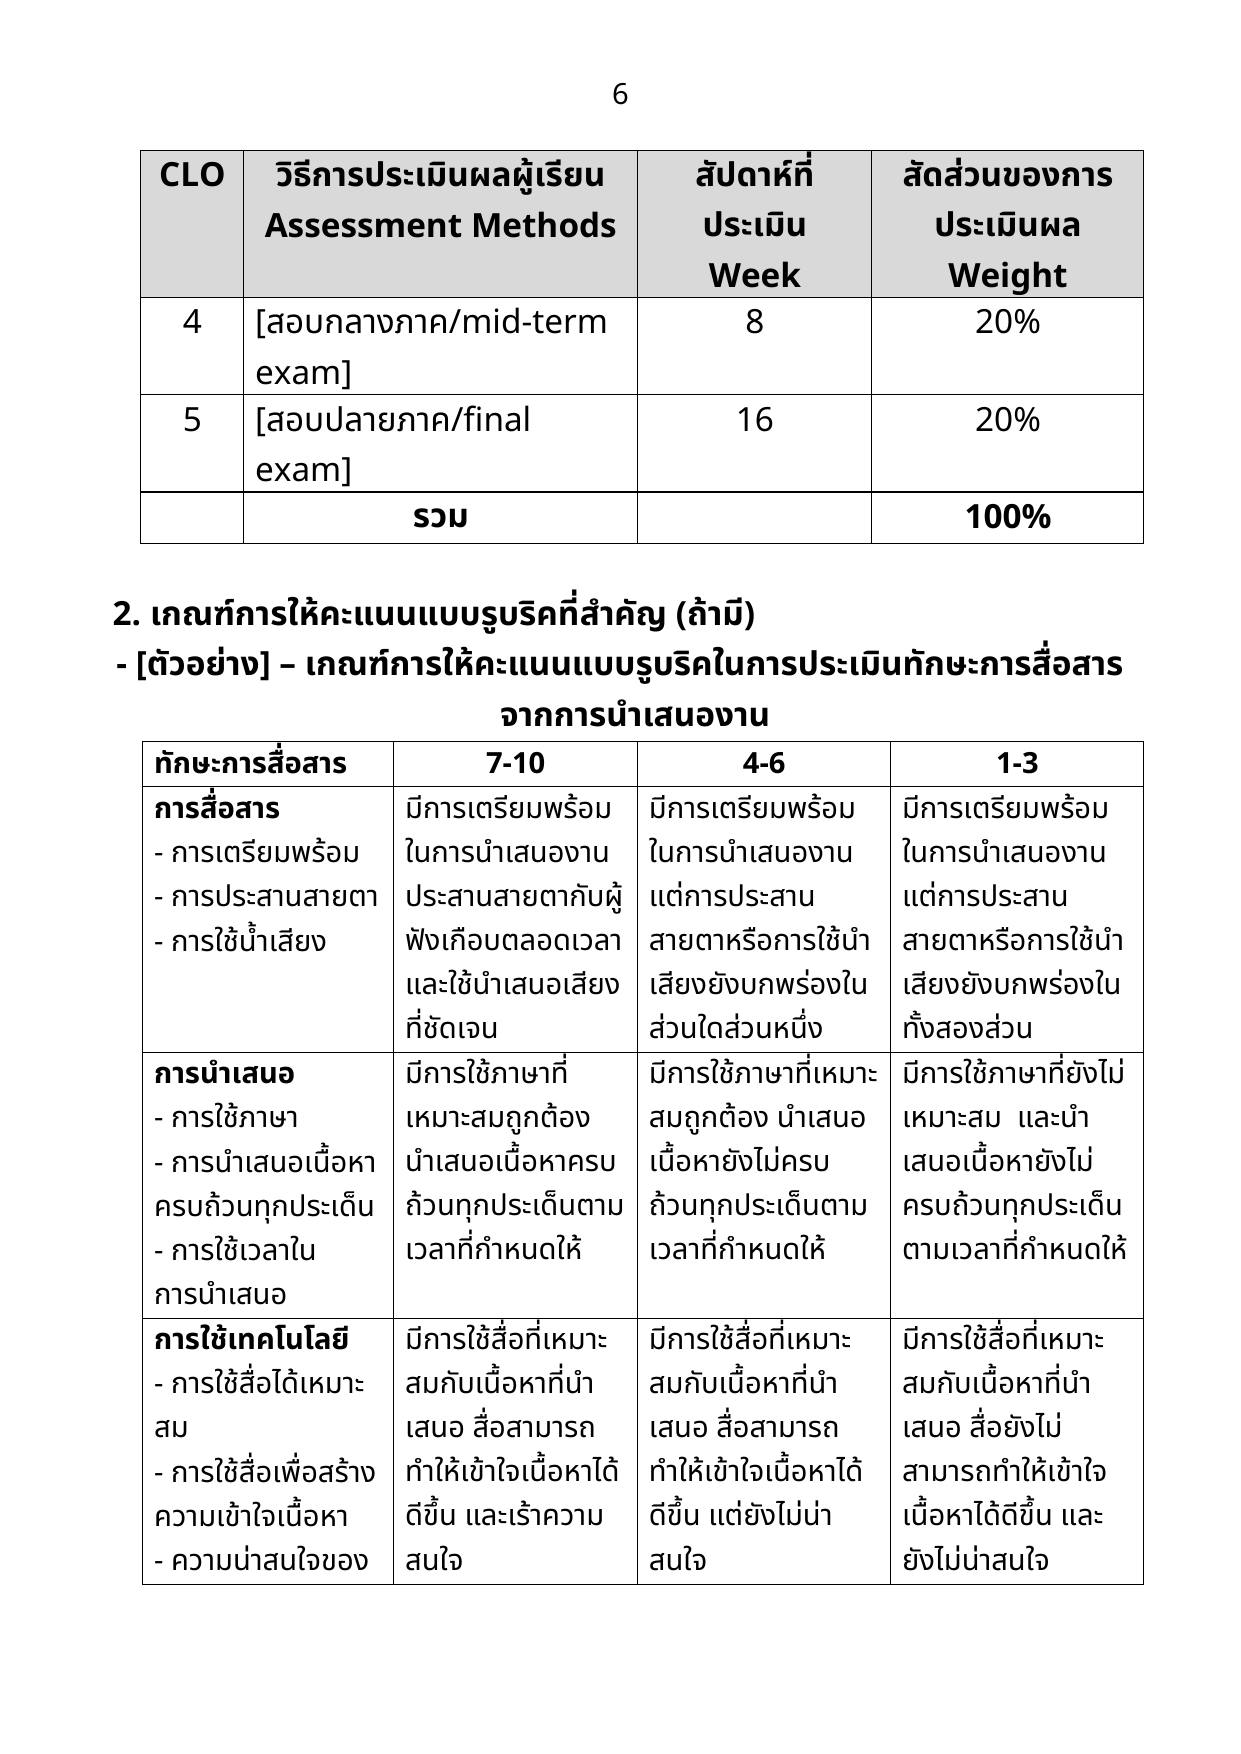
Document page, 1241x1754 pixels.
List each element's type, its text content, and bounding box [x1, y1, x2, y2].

table_cell 20% [872, 298, 1143, 394]
table_cell 20% [872, 395, 1143, 491]
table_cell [891, 1319, 1143, 1584]
table_cell การนำเสนอ - การใช้ภาษา - การนำเสนอเนื้อหาครบถ้วนทุกประเด็น - การใช้เวลาในการนำเสนอ [143, 1053, 393, 1318]
table_cell 16 [638, 395, 871, 491]
table_header ทักษะการสื่อสาร [143, 742, 393, 786]
text 2. เกณฑ์การให้คะแนนแบบรูบริคที่สำคัญ (ถ้ามี) [112, 589, 1128, 640]
table_cell 100% [872, 493, 1143, 543]
table_cell 8 [638, 298, 871, 394]
table_cell [638, 493, 871, 543]
table_cell การสื่อสาร - การเตรียมพร้อม - การประสานสายตา - การใช้น้ำเสียง [143, 787, 393, 1052]
table_header 4-6 [638, 742, 890, 786]
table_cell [143, 1319, 393, 1584]
table_cell [สอบกลางภาค/mid-term exam] [244, 298, 637, 394]
table_header 1-3 [891, 742, 1143, 786]
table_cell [638, 1319, 890, 1584]
table_cell 4 [141, 298, 243, 394]
table_header CLO [141, 151, 243, 297]
table_cell 5 [141, 395, 243, 491]
table_header สัดส่วนของการ ประเมินผล Weight [872, 151, 1143, 297]
table_header วิธีการประเมินผลผู้เรียน Assessment Methods [244, 151, 637, 297]
table_cell มีการใช้ภาษาที่เหมาะสมถูกต้อง นำเสนอเนื้อหาครบถ้วนทุกประเด็นตามเวลาที่กำหนดให้ [394, 1053, 637, 1318]
table_cell มีการเตรียมพร้อมในการนำเสนองาน แต่การประสานสายตาหรือการใช้นำเสียงยังบกพร่องในทั้งสองส่วน [891, 787, 1143, 1052]
table_cell รวม [244, 493, 637, 543]
text - [ตัวอย่าง] – เกณฑ์การให้คะแนนแบบรูบริคในการประเมินทักษะการสื่อสารจากการนำเสนองาน [112, 640, 1128, 741]
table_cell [394, 1319, 637, 1584]
table_cell [141, 493, 243, 543]
table_cell มีการใช้ภาษาที่ยังไม่เหมาะสม และนำเสนอเนื้อหายังไม่ครบถ้วนทุกประเด็นตามเวลาที่กำหนดให้ [891, 1053, 1143, 1318]
table_cell มีการใช้ภาษาที่เหมาะสมถูกต้อง นำเสนอเนื้อหายังไม่ครบถ้วนทุกประเด็นตามเวลาที่กำหนดให้ [638, 1053, 890, 1318]
table_cell มีการเตรียมพร้อมในการนำเสนองาน แต่การประสานสายตาหรือการใช้นำเสียงยังบกพร่องในส่วนใดส่วนหนึ่ง [638, 787, 890, 1052]
table_header 7-10 [394, 742, 637, 786]
table_cell มีการเตรียมพร้อมในการนำเสนองาน ประสานสายตากับผู้ฟังเกือบตลอดเวลา และใช้นำเสนอเสียงที่ชัดเจน [394, 787, 637, 1052]
table_cell [สอบปลายภาค/final exam] [244, 395, 637, 491]
table_header สัปดาห์ที่ประเมิน Week [638, 151, 871, 297]
